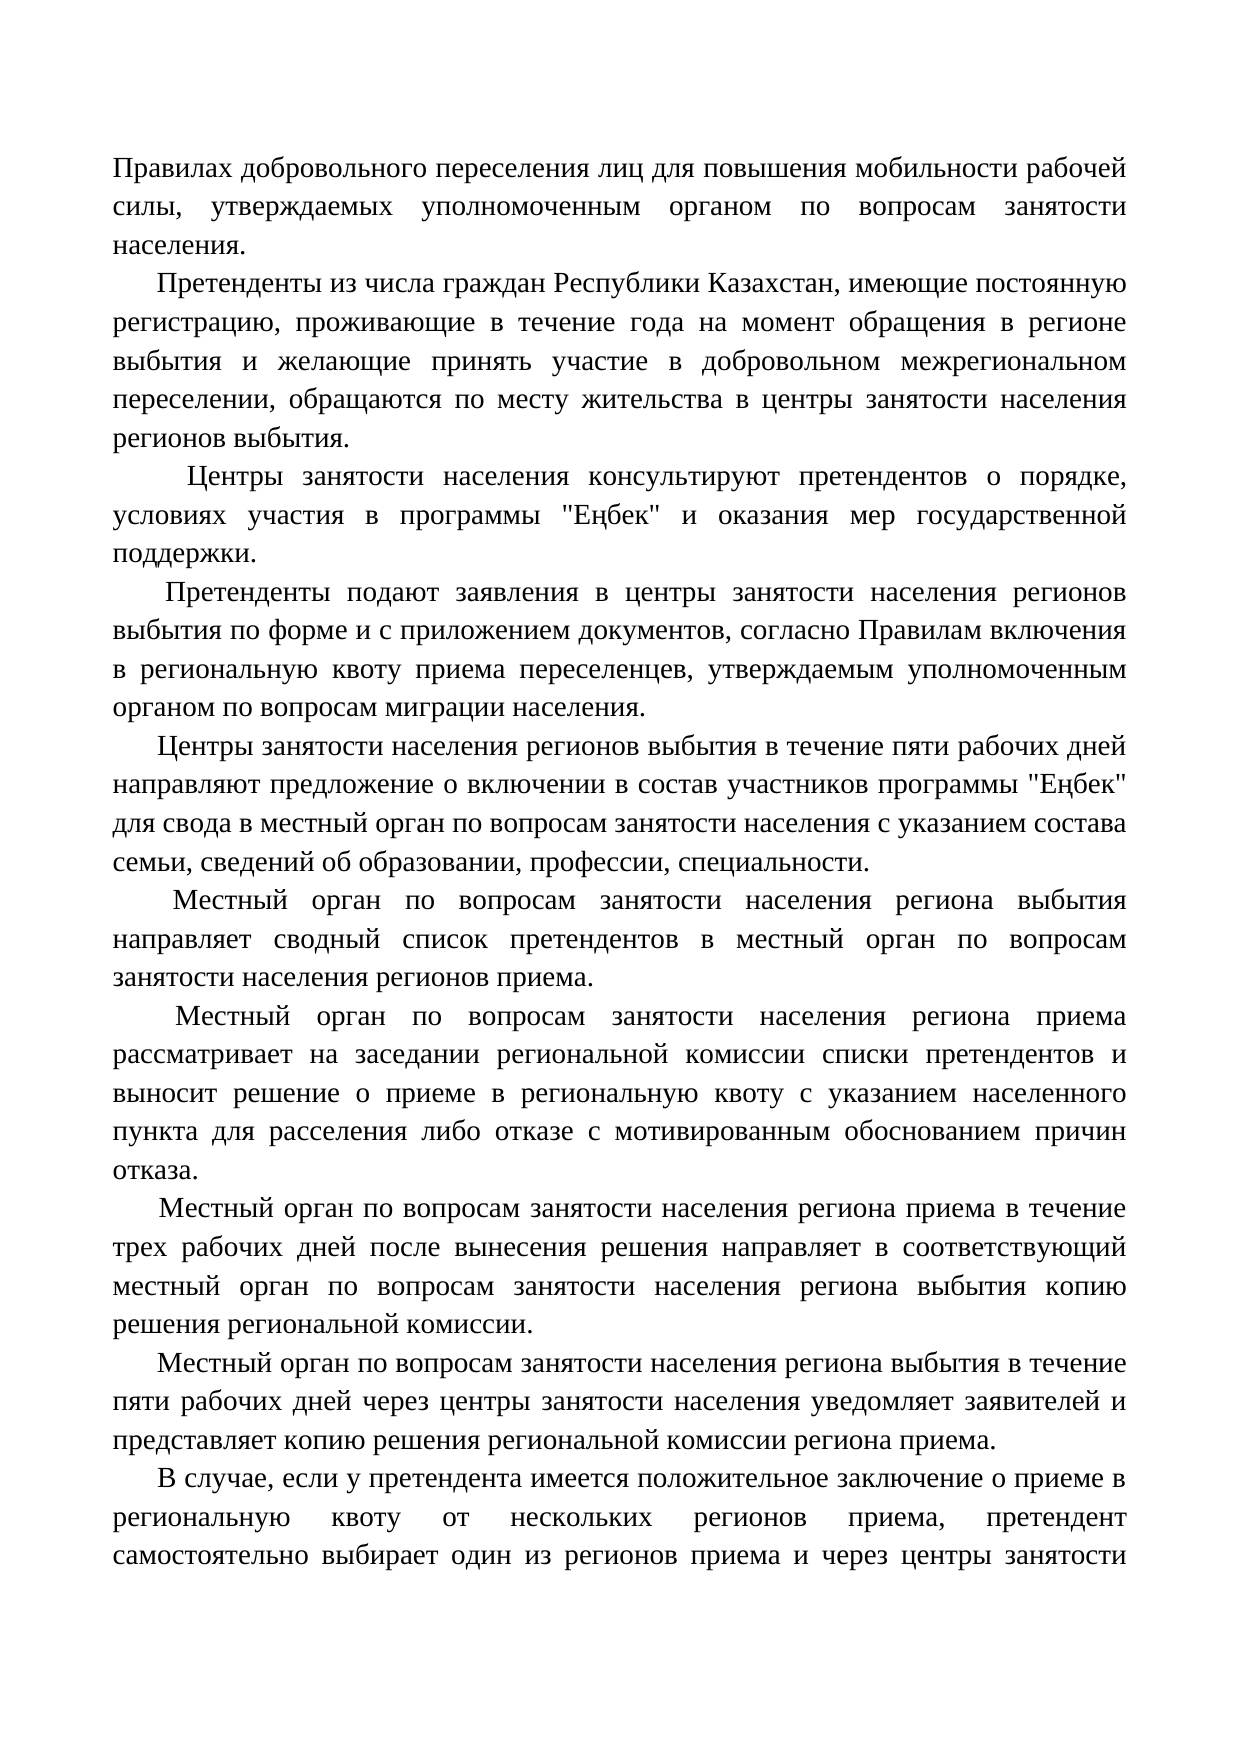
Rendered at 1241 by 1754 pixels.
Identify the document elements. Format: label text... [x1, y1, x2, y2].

text Местный орган по вопросам занятости населения региона выбытия направляет сводный список претендентов в местный орган по вопросам занятости населения регионов приема. [112, 882, 1128, 993]
text Центры занятости населения регионов выбытия в течение пяти рабочих дней направляют предложение о включении в состав участников программы "Еңбек" для свода в местный орган по вопросам занятости населения с указанием состава семьи, сведений об образовании, профессии, специальности. [112, 728, 1128, 877]
text Претенденты из числа граждан Республики Казахстан, имеющие постоянную регистрацию, проживающие в течение года на момент обращения в регионе выбытия и желающие принять участие в добровольном межрегиональном переселении, обращаются по месту жительства в центры занятости населения регионов выбытия. [112, 266, 1128, 453]
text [112, 150, 1128, 261]
text Претенденты подают заявления в центры занятости населения регионов выбытия по форме и с приложением документов, согласно Правилам включения в региональную квоту приема переселенцев, утверждаемым уполномоченным органом по вопросам миграции населения. [112, 574, 1128, 723]
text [112, 1460, 1128, 1571]
text Местный орган по вопросам занятости населения региона выбытия в течение пяти рабочих дней через центры занятости населения уведомляет заявителей и представляет копию решения региональной комиссии региона приема. [112, 1345, 1128, 1455]
text Центры занятости населения консультируют претендентов о порядке, условиях участия в программы "Еңбек" и оказания мер государственной поддержки. [112, 458, 1128, 569]
text Местный орган по вопросам занятости населения региона приема в течение трех рабочих дней после вынесения решения направляет в соответствующий местный орган по вопросам занятости населения региона выбытия копию решения региональной комиссии. [112, 1191, 1128, 1340]
text Местный орган по вопросам занятости населения региона приема рассматривает на заседании региональной комиссии списки претендентов и выносит решение о приеме в региональную квоту с указанием населенного пункта для расселения либо отказе с мотивированным обоснованием причин отказа. [112, 998, 1128, 1186]
